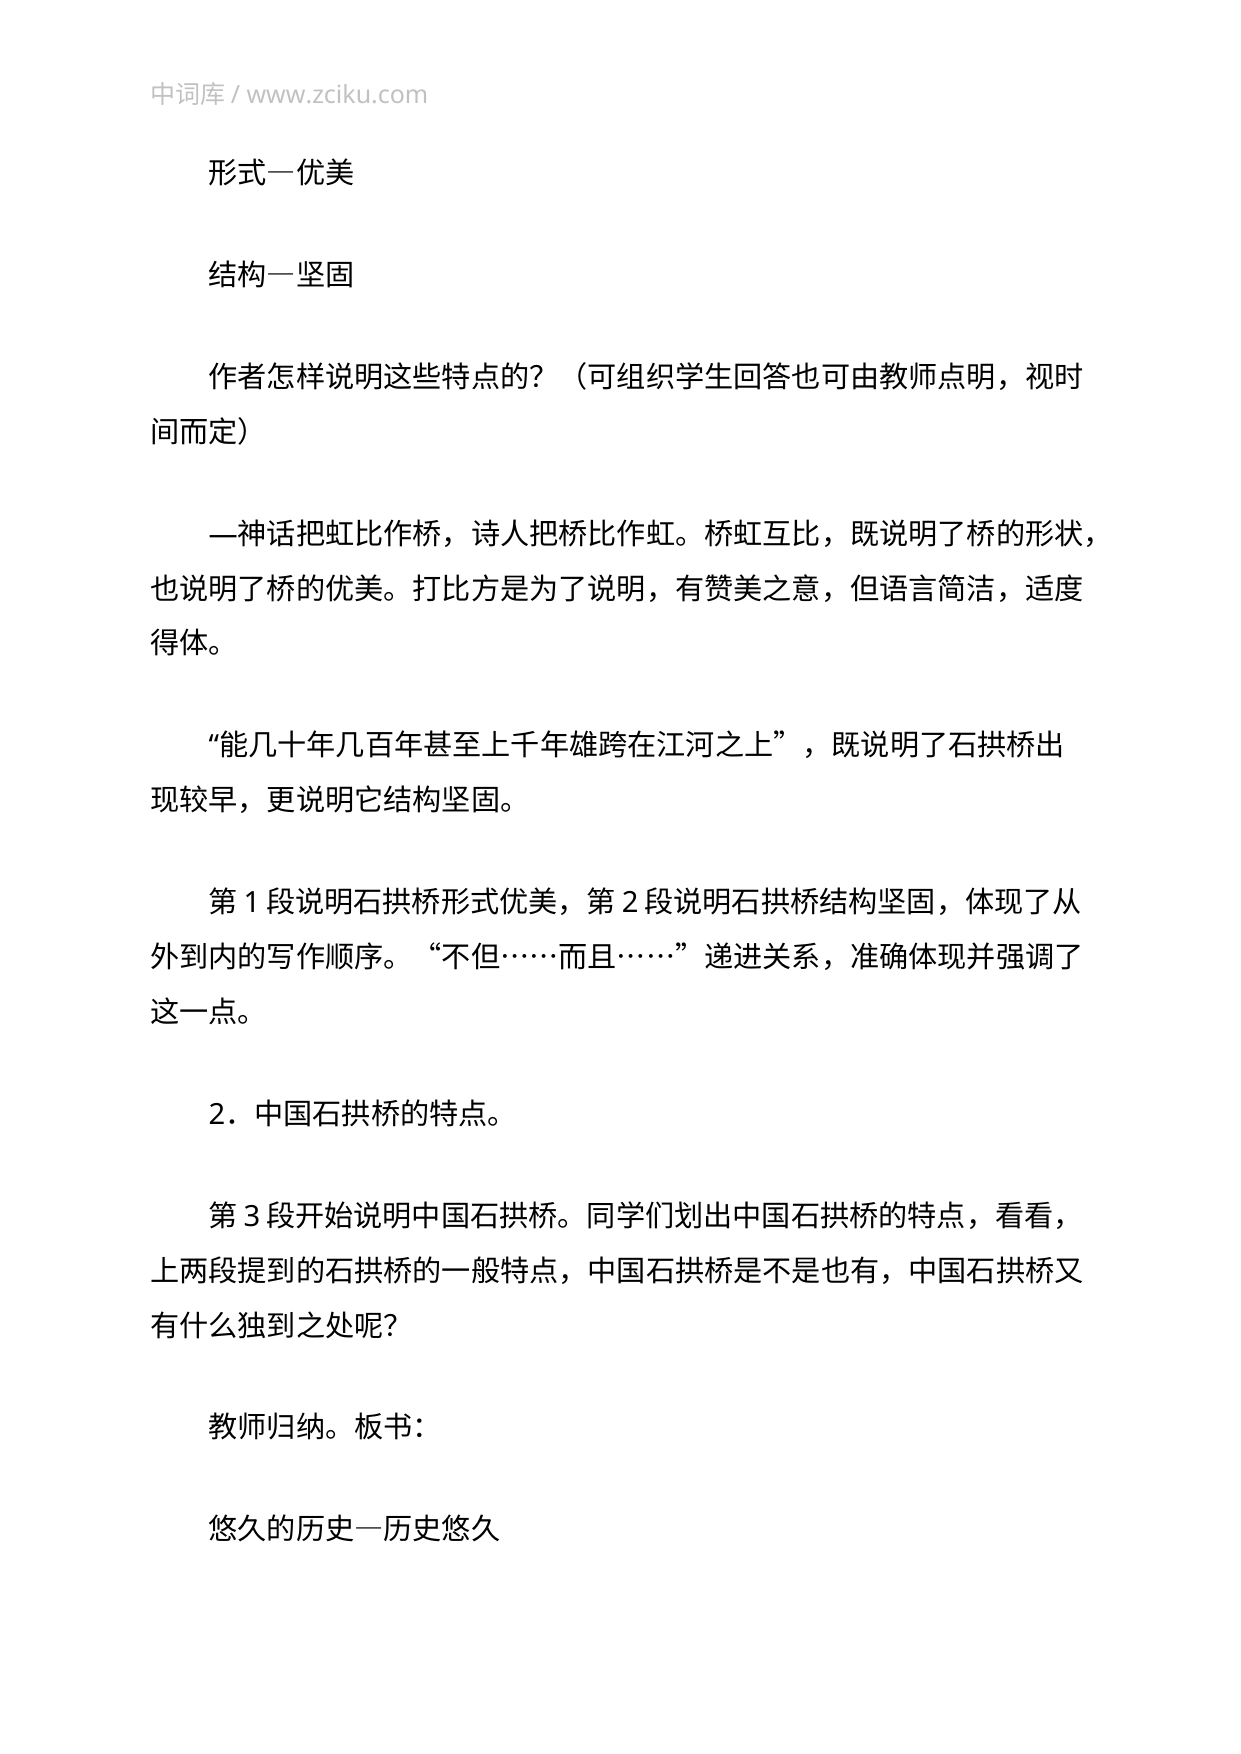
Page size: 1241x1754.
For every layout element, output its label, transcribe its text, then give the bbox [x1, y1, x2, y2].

text 教师归纳。板书： [150, 1404, 1090, 1446]
text 结构—坚固 [150, 252, 1090, 294]
text —神话把虹比作桥，诗人把桥比作虹。桥虹互比，既说明了桥的形状，也说明了桥的优美。打比方是为了说明，有赞美之意，但语言简洁，适度得体。 [150, 510, 1090, 662]
text 第1段说明石拱桥形式优美，第2段说明石拱桥结构坚固，体现了从外到内的写作顺序。“不但……而且……”递进关系，准确体现并强调了这一点。 [150, 879, 1090, 1031]
text 2．中国石拱桥的特点。 [150, 1090, 1090, 1133]
text “能几十年几百年甚至上千年雄跨在江河之上”，既说明了石拱桥出现较早，更说明它结构坚固。 [150, 722, 1090, 819]
text 第3段开始说明中国石拱桥。同学们划出中国石拱桥的特点，看看，上两段提到的石拱桥的一般特点，中国石拱桥是不是也有，中国石拱桥又有什么独到之处呢？ [150, 1192, 1090, 1344]
text 悠久的历史—历史悠久 [150, 1506, 1090, 1548]
text 形式—优美 [150, 150, 1090, 192]
text 作者怎样说明这些特点的？（可组织学生回答也可由教师点明，视时间而定） [150, 353, 1090, 451]
